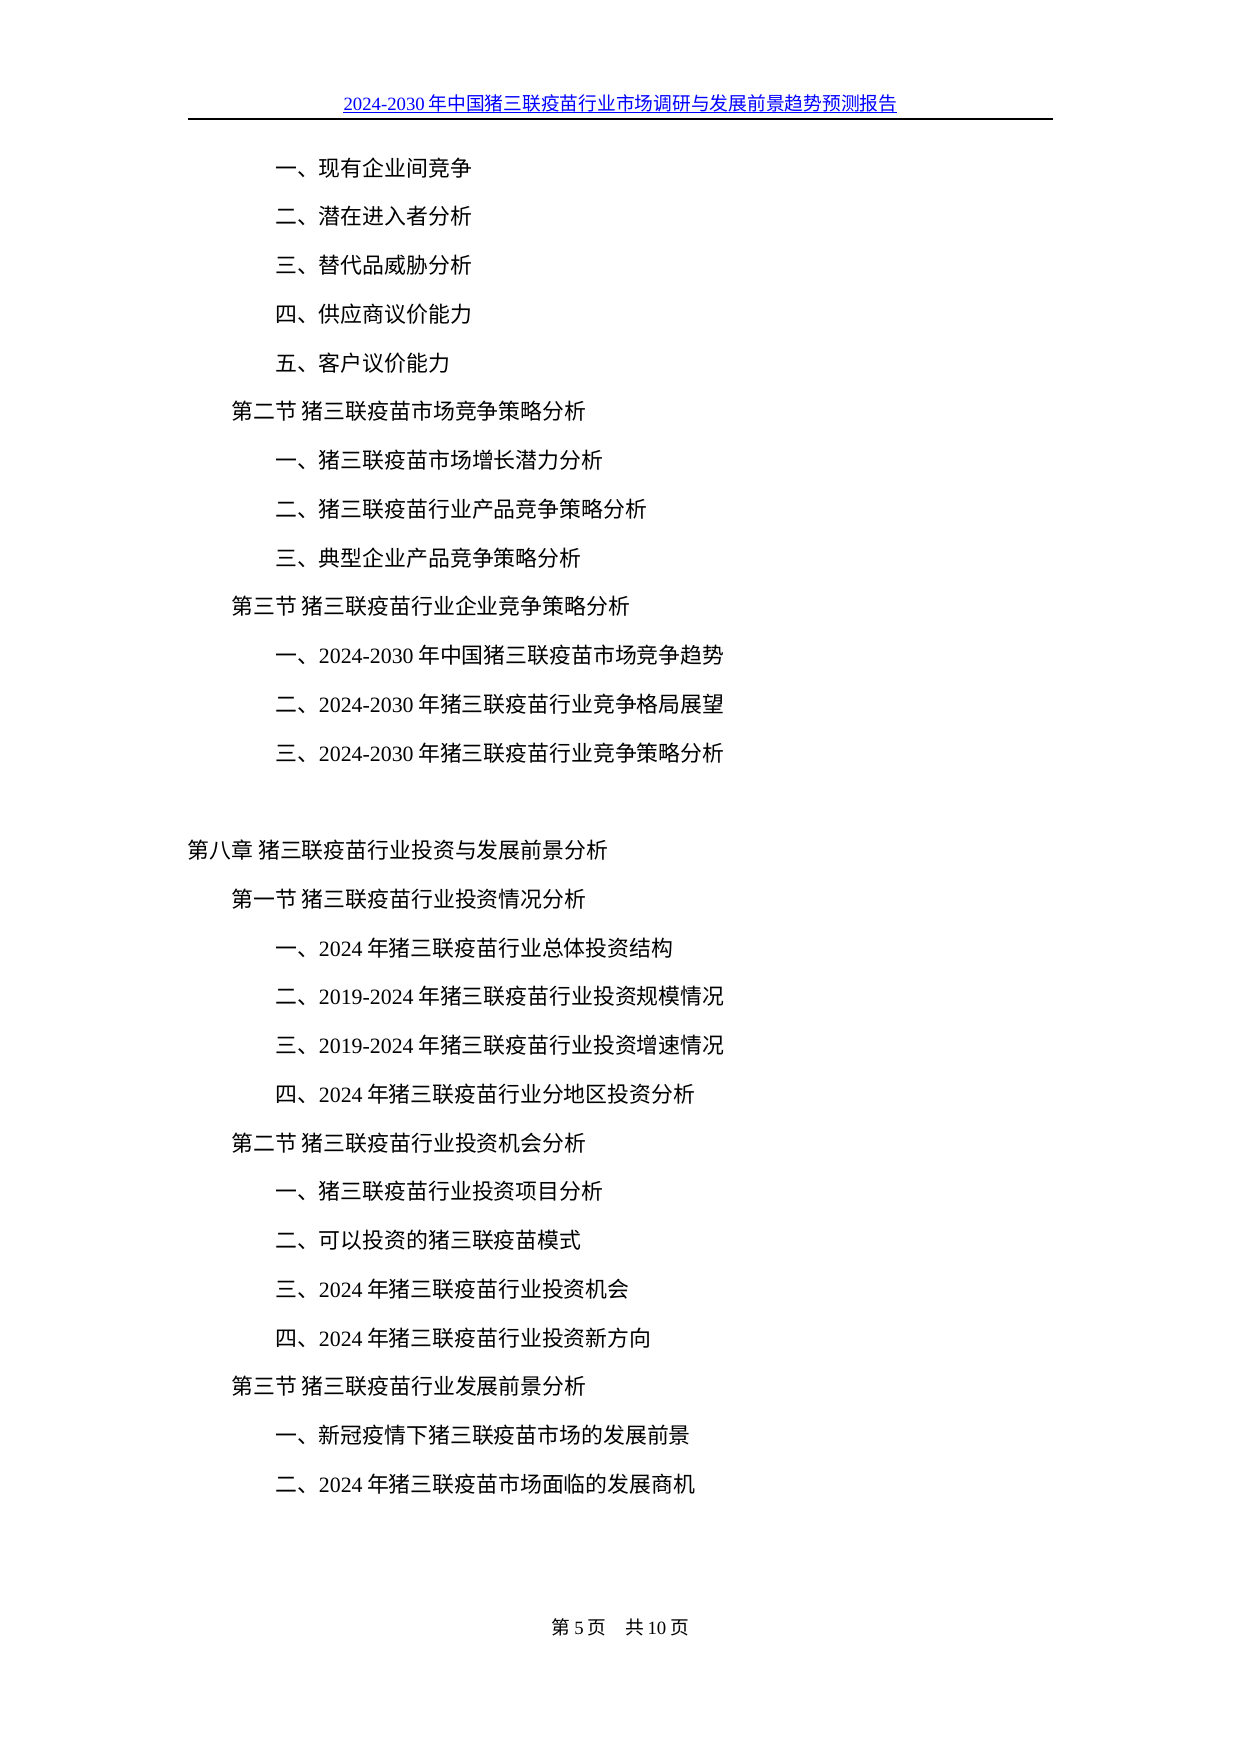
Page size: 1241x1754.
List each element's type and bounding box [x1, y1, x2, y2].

text [187, 150, 1053, 1499]
